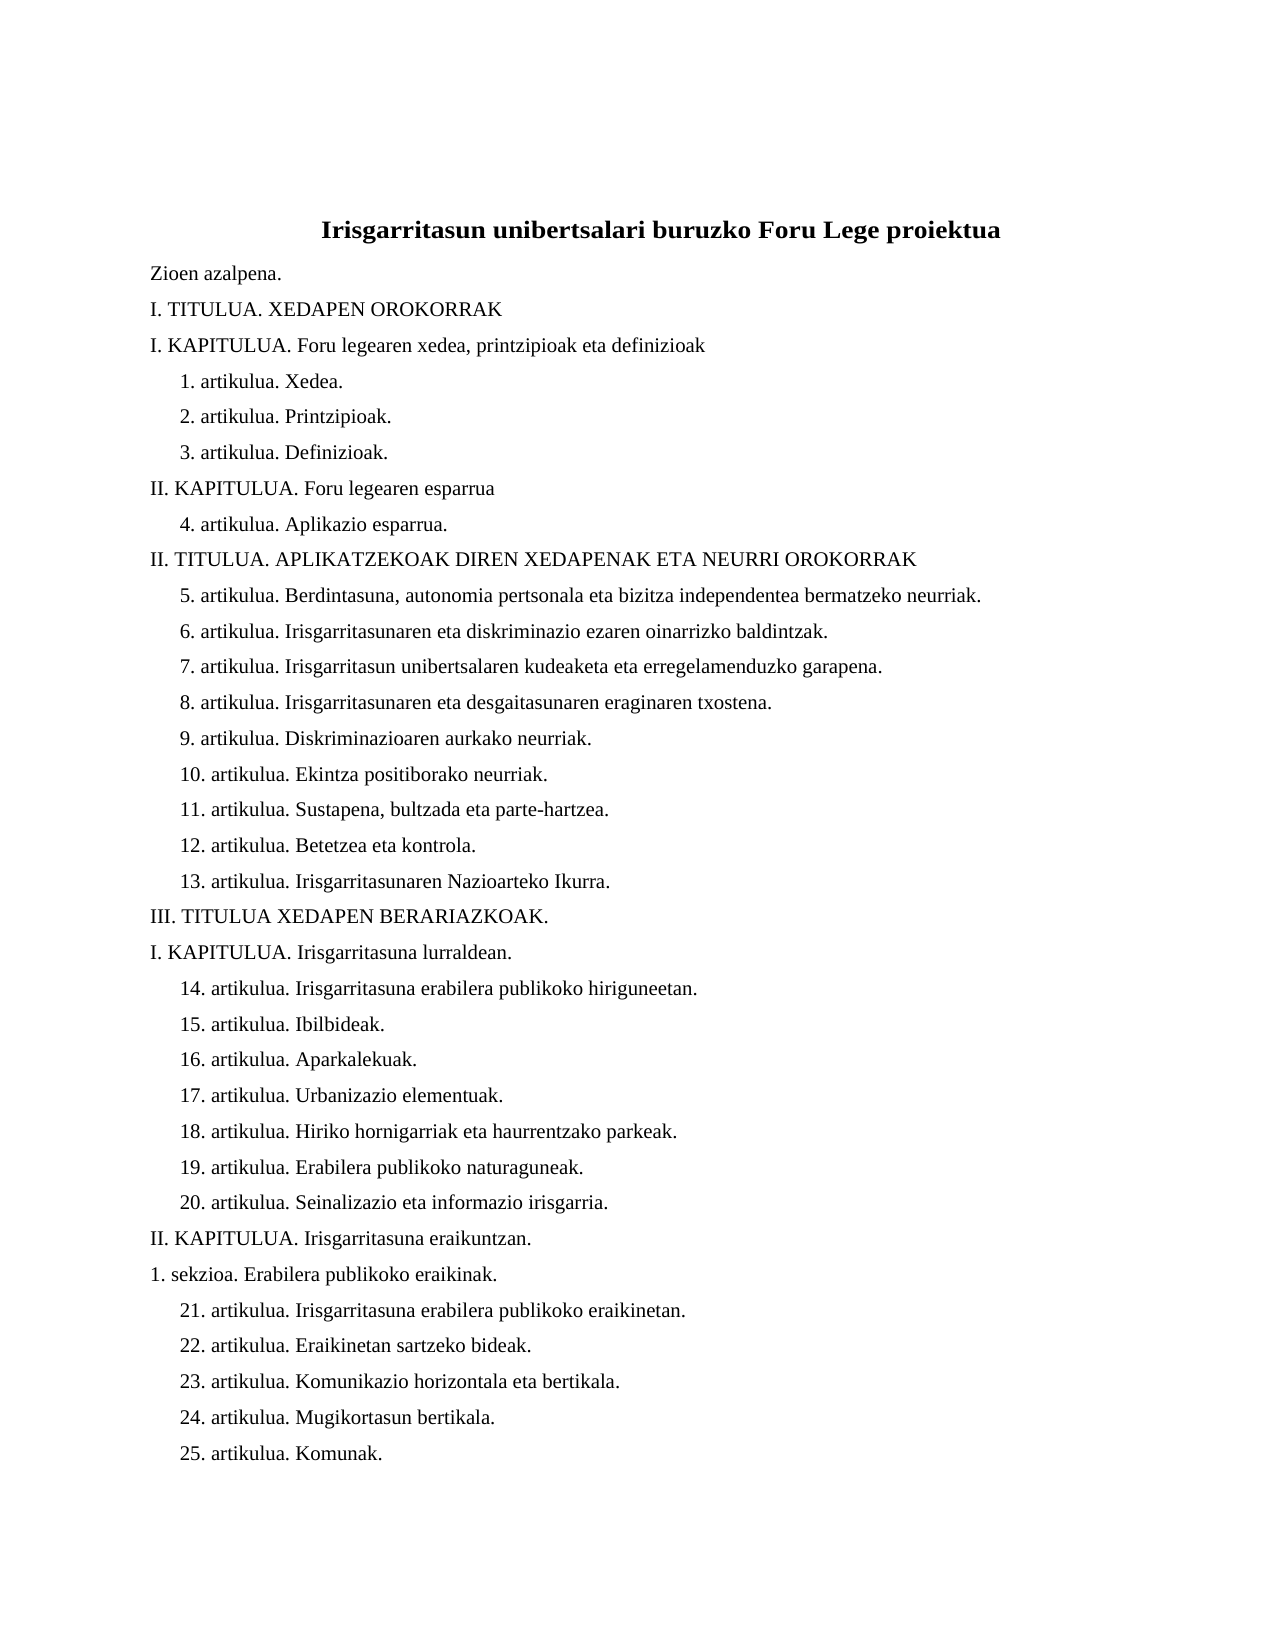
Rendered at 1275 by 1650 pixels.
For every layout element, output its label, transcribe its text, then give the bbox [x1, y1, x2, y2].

text 9. artikulua. Diskriminazioaren aurkako neurriak. [179, 726, 1125, 750]
text 5. artikulua. Berdintasuna, autonomia pertsonala eta bizitza independentea bermatzeko neurriak. [179, 583, 1125, 607]
text 23. artikulua. Komunikazio horizontala eta bertikala. [179, 1369, 1125, 1393]
text II. TITULUA. APLIKATZEKOAK DIREN XEDAPENAK ETA NEURRI OROKORRAK [150, 547, 1125, 571]
text 19. artikulua. Erabilera publikoko naturaguneak. [179, 1155, 1125, 1179]
text 20. artikulua. Seinalizazio eta informazio irisgarria. [179, 1191, 1125, 1214]
text I. TITULUA. XEDAPEN OROKORRAK [150, 297, 1125, 321]
text 13. artikulua. Irisgarritasunaren Nazioarteko Ikurra. [179, 869, 1125, 893]
text 10. artikulua. Ekintza positiborako neurriak. [179, 762, 1125, 786]
text 2. artikulua. Printzipioak. [150, 404, 1125, 428]
text 14. artikulua. Irisgarritasuna erabilera publikoko hiriguneetan. [179, 976, 1125, 1000]
text I. KAPITULUA. Foru legearen xedea, printzipioak eta definizioak [150, 333, 1125, 357]
text 17. artikulua. Urbanizazio elementuak. [179, 1083, 1125, 1107]
text 25. artikulua. Komunak. [179, 1441, 1125, 1465]
text Irisgarritasun unibertsalari buruzko Foru Lege proiektua [197, 215, 1125, 244]
text 1. sekzioa. Erabilera publikoko eraikinak. [150, 1262, 1125, 1286]
text 18. artikulua. Hiriko hornigarriak eta haurrentzako parkeak. [179, 1119, 1125, 1143]
text III. TITULUA XEDAPEN BERARIAZKOAK. [150, 905, 1125, 929]
text 24. artikulua. Mugikortasun bertikala. [179, 1405, 1125, 1429]
text 12. artikulua. Betetzea eta kontrola. [179, 833, 1125, 857]
text Zioen azalpena. [150, 262, 1125, 286]
text 11. artikulua. Sustapena, bultzada eta parte-hartzea. [179, 798, 1125, 822]
text 3. artikulua. Definizioak. [150, 440, 1125, 464]
text 6. artikulua. Irisgarritasunaren eta diskriminazio ezaren oinarrizko baldintzak. [179, 619, 1125, 643]
text I. KAPITULUA. Irisgarritasuna lurraldean. [150, 941, 1125, 964]
text 7. artikulua. Irisgarritasun unibertsalaren kudeaketa eta erregelamenduzko garapena. [179, 655, 1125, 679]
text 22. artikulua. Eraikinetan sartzeko bideak. [179, 1333, 1125, 1357]
text 8. artikulua. Irisgarritasunaren eta desgaitasunaren eraginaren txostena. [179, 690, 1125, 714]
text 21. artikulua. Irisgarritasuna erabilera publikoko eraikinetan. [179, 1298, 1125, 1322]
text II. KAPITULUA. Irisgarritasuna eraikuntzan. [150, 1226, 1125, 1250]
text 4. artikulua. Aplikazio esparrua. [150, 512, 1125, 536]
text II. KAPITULUA. Foru legearen esparrua [150, 476, 1125, 500]
text 16. artikulua. Aparkalekuak. [179, 1048, 1125, 1072]
text 1. artikulua. Xedea. [150, 369, 1125, 393]
text 15. artikulua. Ibilbideak. [179, 1012, 1125, 1036]
